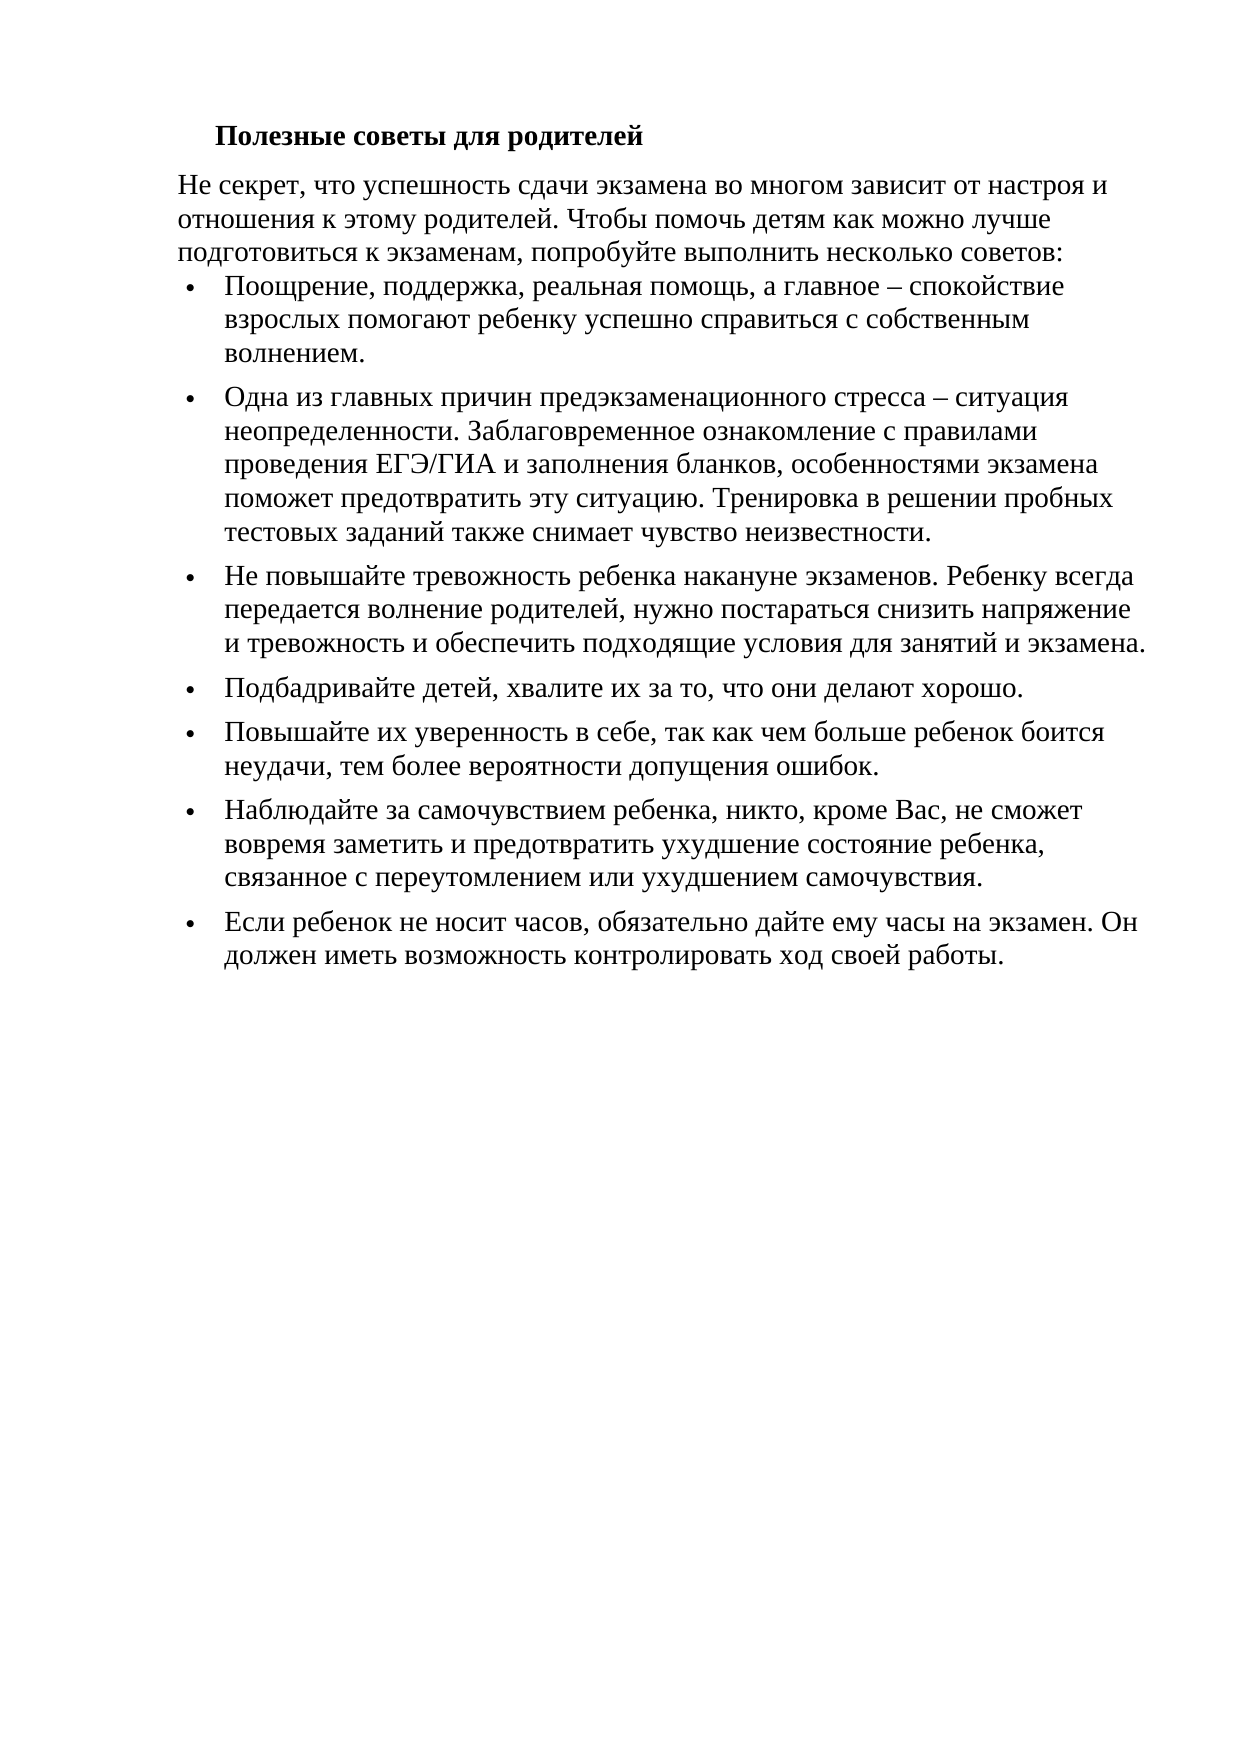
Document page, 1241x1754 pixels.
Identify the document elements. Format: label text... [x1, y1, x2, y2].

list Если ребенок не носит часов, обязательно дайте ему часы на экзамен. Он должен иметь возможность контролировать ход своей работы. [187, 904, 1152, 971]
text Не секрет, что успешность сдачи экзамена во многом зависит от настроя и отношения к этому родителей. Чтобы помочь детям как можно лучше подготовиться к экзаменам, попробуйте выполнить несколько советов: [177, 167, 1152, 268]
list Наблюдайте за самочувствием ребенка, никто, кроме Вас, не сможет вовремя заметить и предотвратить ухудшение состояние ребенка, связанное с переутомлением или ухудшением самочувствия. [187, 792, 1152, 893]
list Не повышайте тревожность ребенка накануне экзаменов. Ребенку всегда передается волнение родителей, нужно постараться снизить напряжение и тревожность и обеспечить подходящие условия для занятий и экзамена. [187, 558, 1152, 659]
list Подбадривайте детей, хвалите их за то, что они делают хорошо. [187, 670, 1152, 703]
list Поощрение, поддержка, реальная помощь, а главное – спокойствие взрослых помогают ребенку успешно справиться с собственным волнением. [187, 268, 1152, 368]
text Полезные советы для родителей [177, 118, 1152, 152]
list Повышайте их уверенность в себе, так как чем больше ребенок боится неудачи, тем более вероятности допущения ошибок. [187, 714, 1152, 781]
list Одна из главных причин предэкзаменационного стресса – ситуация неопределенности. Заблаговременное ознакомление с правилами проведения ЕГЭ/ГИА и заполнения бланков, особенностями экзамена поможет предотвратить эту ситуацию. Тренировка в решении пробных тестовых заданий также снимает чувство неизвестности. [187, 379, 1152, 547]
